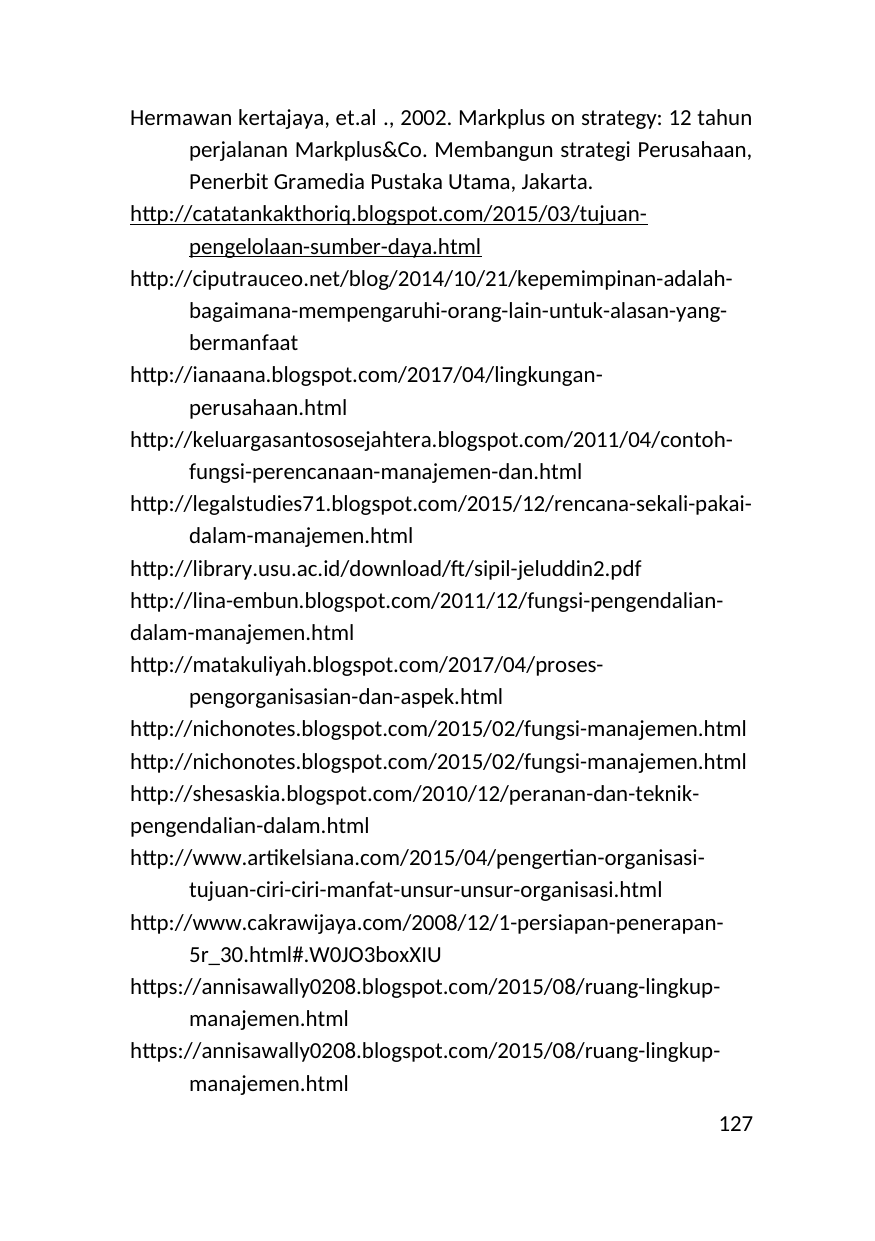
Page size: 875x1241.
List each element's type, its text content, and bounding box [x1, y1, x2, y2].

list http://library.usu.ac.id/download/ft/sipil-jeluddin2.pdf [130, 554, 753, 582]
list http://www.cakrawijaya.com/2008/12/1-persiapan-penerapan-5r_30.html#.W0JO3boxXIU [130, 908, 753, 968]
text http://ciputrauceo.net/blog/2014/10/21/kepemimpinan-adalah-bagaimana-mempengaruhi-orang-lain-untuk-alasan-yang-bermanfaat [130, 264, 753, 356]
list https://annisawally0208.blogspot.com/2015/08/ruang-lingkup-manajemen.html [130, 1036, 753, 1097]
list http://nichonotes.blogspot.com/2015/02/fungsi-manajemen.html [130, 714, 753, 743]
list http://catatankakthoriq.blogspot.com/2015/03/tujuan-pengelolaan-sumber-daya.html [130, 199, 753, 260]
list https://annisawally0208.blogspot.com/2015/08/ruang-lingkup-manajemen.html [130, 972, 753, 1032]
text http://lina-embun.blogspot.com/2011/12/fungsi-pengendalian-dalam-manajemen.html [130, 586, 753, 646]
list http://keluargasantososejahtera.blogspot.com/2011/04/contoh-fungsi-perencanaan-manajemen-dan.html [130, 425, 753, 485]
list http://nichonotes.blogspot.com/2015/02/fungsi-manajemen.html [130, 747, 753, 775]
text http://www.artikelsiana.com/2015/04/pengertian-organisasi-tujuan-ciri-ciri-manfat-unsur-unsur-organisasi.html [130, 843, 753, 903]
list Hermawan kertajaya, et.al ., 2002. Markplus on strategy: 12 tahun perjalanan Markplus&Co. Membangun strategi Perusahaan, Penerbit Gramedia Pustaka Utama, Jakarta. [130, 103, 753, 195]
list http://ianaana.blogspot.com/2017/04/lingkungan-perusahaan.html [130, 361, 753, 421]
list http://legalstudies71.blogspot.com/2015/12/rencana-sekali-pakai-dalam-manajemen.html [130, 489, 753, 549]
text http://shesaskia.blogspot.com/2010/12/peranan-dan-teknik-pengendalian-dalam.html [130, 779, 753, 839]
text http://matakuliyah.blogspot.com/2017/04/proses-pengorganisasian-dan-aspek.html [130, 650, 753, 710]
